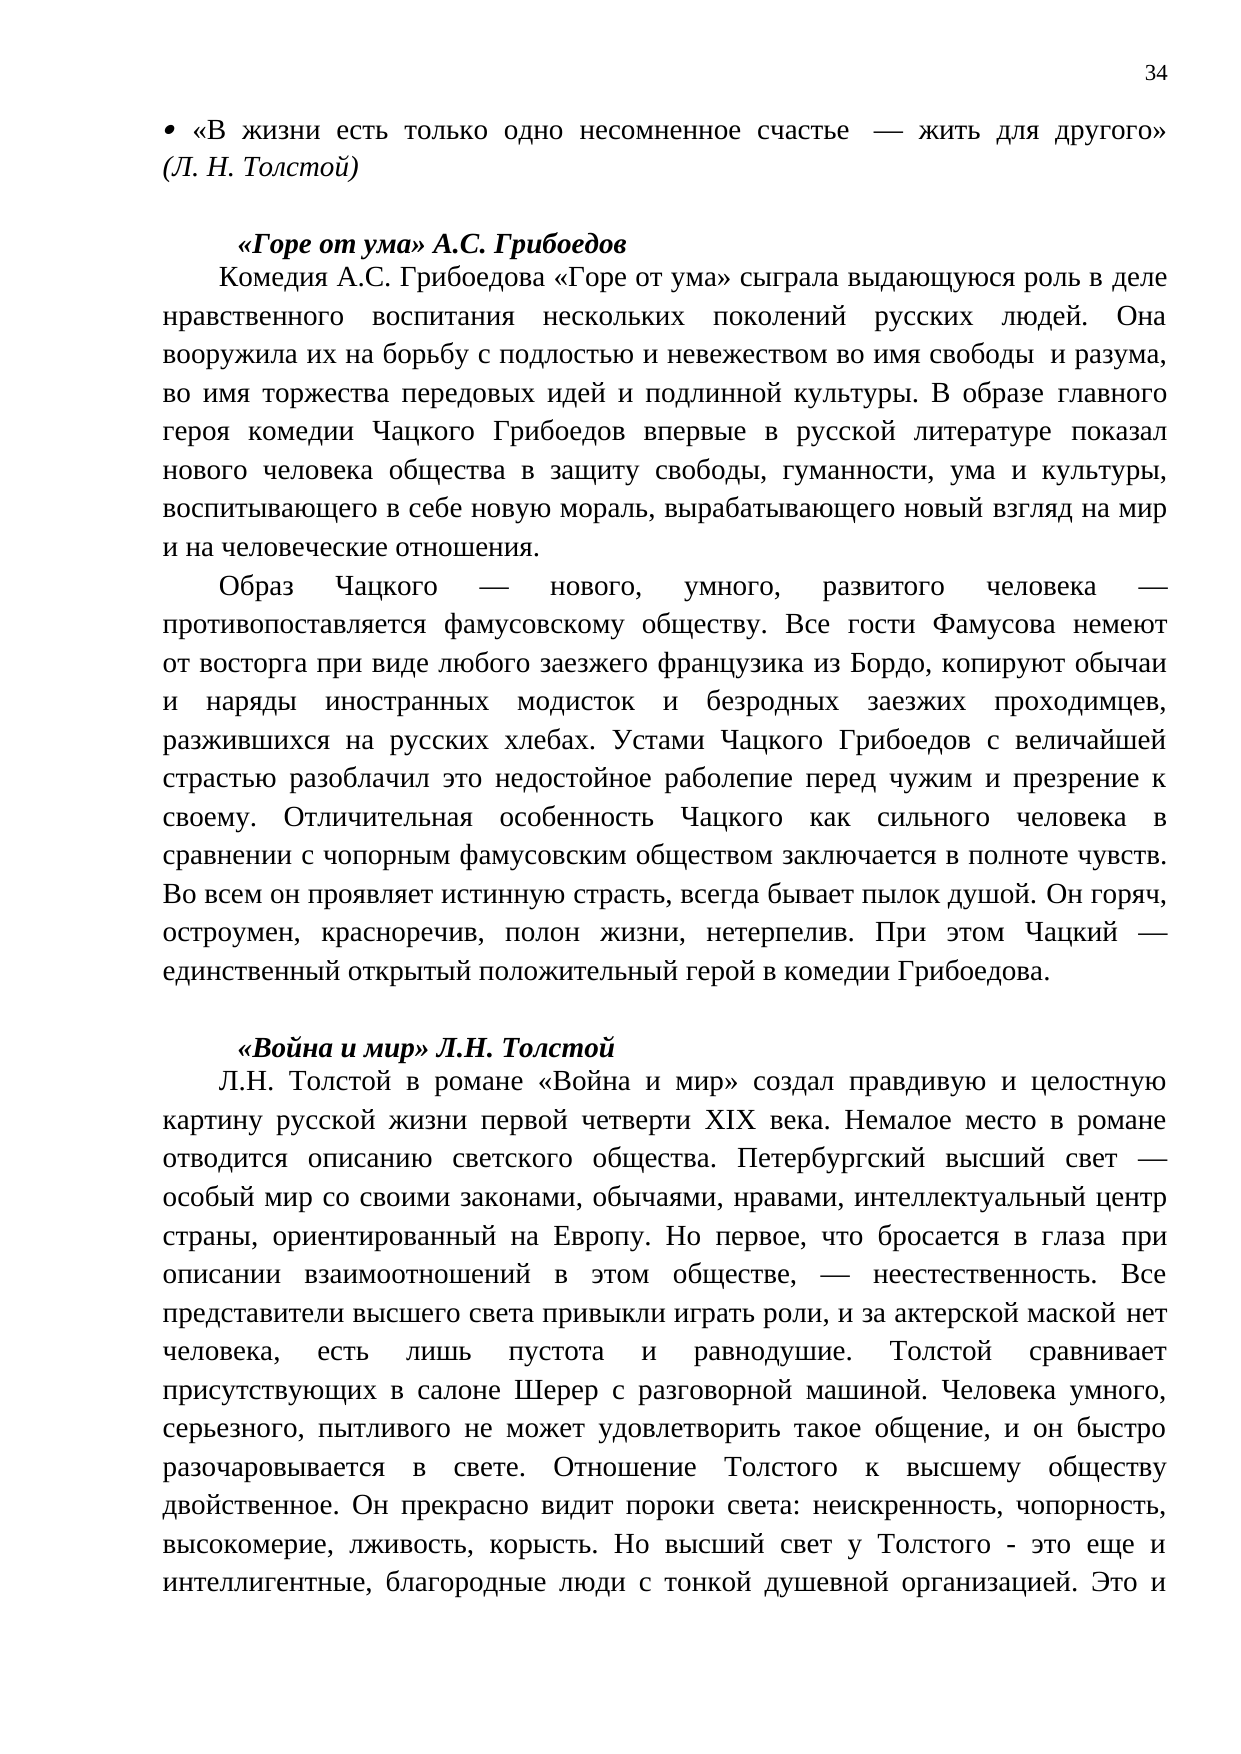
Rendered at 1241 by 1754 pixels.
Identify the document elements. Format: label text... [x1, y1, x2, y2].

list «В жизни есть только одно несомненное счастье — жить для другого» (Л. Н. Толстой) [162, 112, 1167, 183]
subtitle «Горе от ума» А.С. Грибоедов [162, 226, 1167, 259]
subtitle «Война и мир» Л.Н. Толстой [162, 1030, 1167, 1063]
text Комедия А.С. Грибоедова «Горе от ума» сыграла выдающуюся роль в деле нравственного воспитания нескольких поколений русских людей. Она вооружила их на борьбу с подлостью и невежеством во имя свободы и разума, во имя торжества передовых идей и подлинной культуры. В образе главного героя комедии Чацкого Грибоедов впервые в русской литературе показал нового человека общества в защиту свободы, гуманности, ума и культуры, воспитывающего в себе новую мораль, вырабатывающего новый взгляд на мир и на человеческие отношения. [162, 259, 1167, 563]
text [162, 1063, 1167, 1598]
text Образ Чацкого — нового, умного, развитого человека — противопоставляется фамусовскому обществу. Все гости Фамусова немеют от восторга при виде любого заезжего французика из Бордо, копируют обычаи и наряды иностранных модисток и безродных заезжих проходимцев, разжившихся на русских хлебах. Устами Чацкого Грибоедов с величайшей страстью разоблачил это недостойное раболепие перед чужим и презрение к своему. Отличительная особенность Чацкого как сильного человека в сравнении с чопорным фамусовским обществом заключается в полноте чувств. Во всем он проявляет истинную страсть, всегда бывает пылок душой. Он горяч, остроумен, красноречив, полон жизни, нетерпелив. При этом Чацкий — единственный открытый положительный герой в комедии Грибоедова. [162, 568, 1167, 987]
